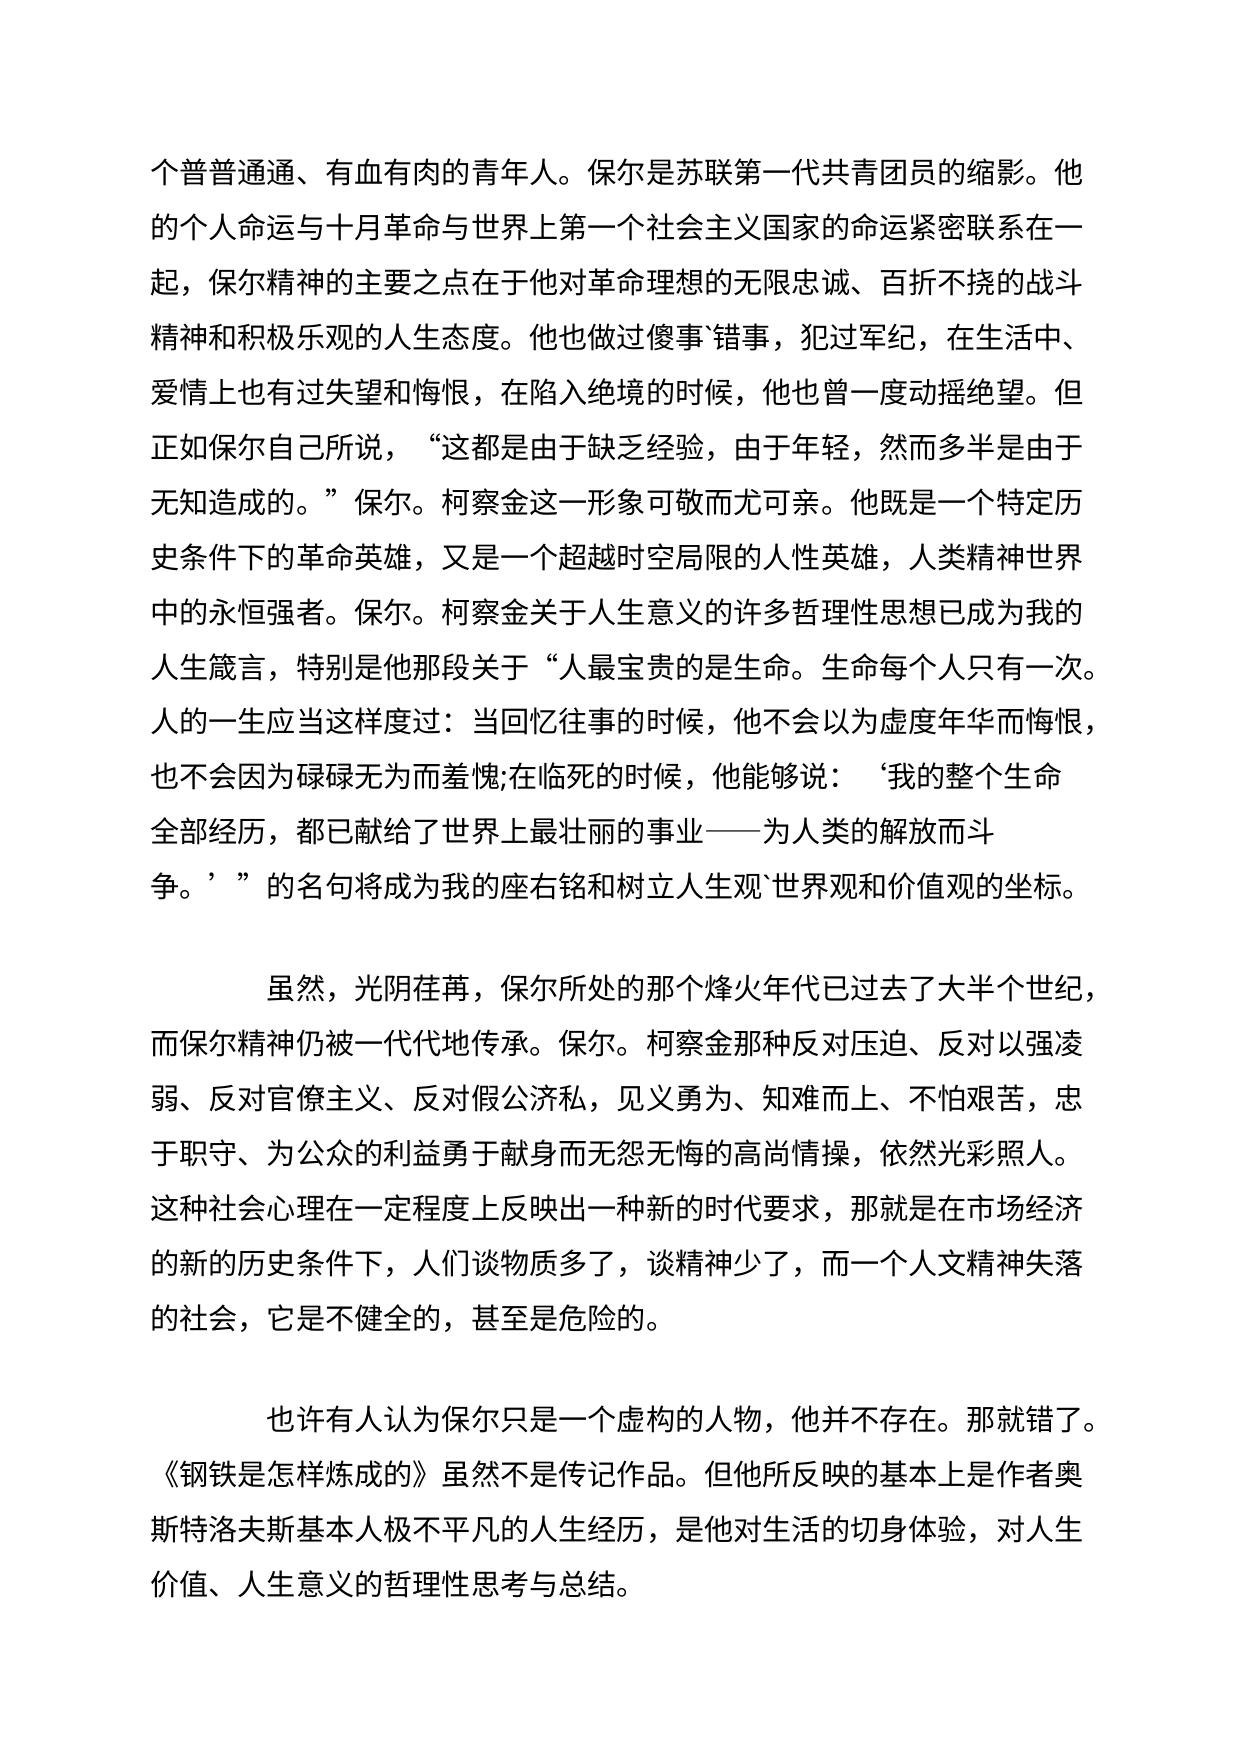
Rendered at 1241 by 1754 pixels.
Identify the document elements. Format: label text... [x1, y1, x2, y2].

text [150, 150, 1090, 906]
text 虽然，光阴荏苒，保尔所处的那个烽火年代已过去了大半个世纪，而保尔精神仍被一代代地传承。保尔。柯察金那种反对压迫、反对以强凌弱、反对官僚主义、反对假公济私，见义勇为、知难而上、不怕艰苦，忠于职守、为公众的利益勇于献身而无怨无悔的高尚情操，依然光彩照人。这种社会心理在一定程度上反映出一种新的时代要求，那就是在市场经济的新的历史条件下，人们谈物质多了，谈精神少了，而一个人文精神失落的社会，它是不健全的，甚至是危险的。 [150, 966, 1090, 1337]
text 也许有人认为保尔只是一个虚构的人物，他并不存在。那就错了。《钢铁是怎样炼成的》虽然不是传记作品。但他所反映的基本上是作者奥斯特洛夫斯基本人极不平凡的人生经历，是他对生活的切身体验，对人生价值、人生意义的哲理性思考与总结。 [150, 1397, 1090, 1604]
